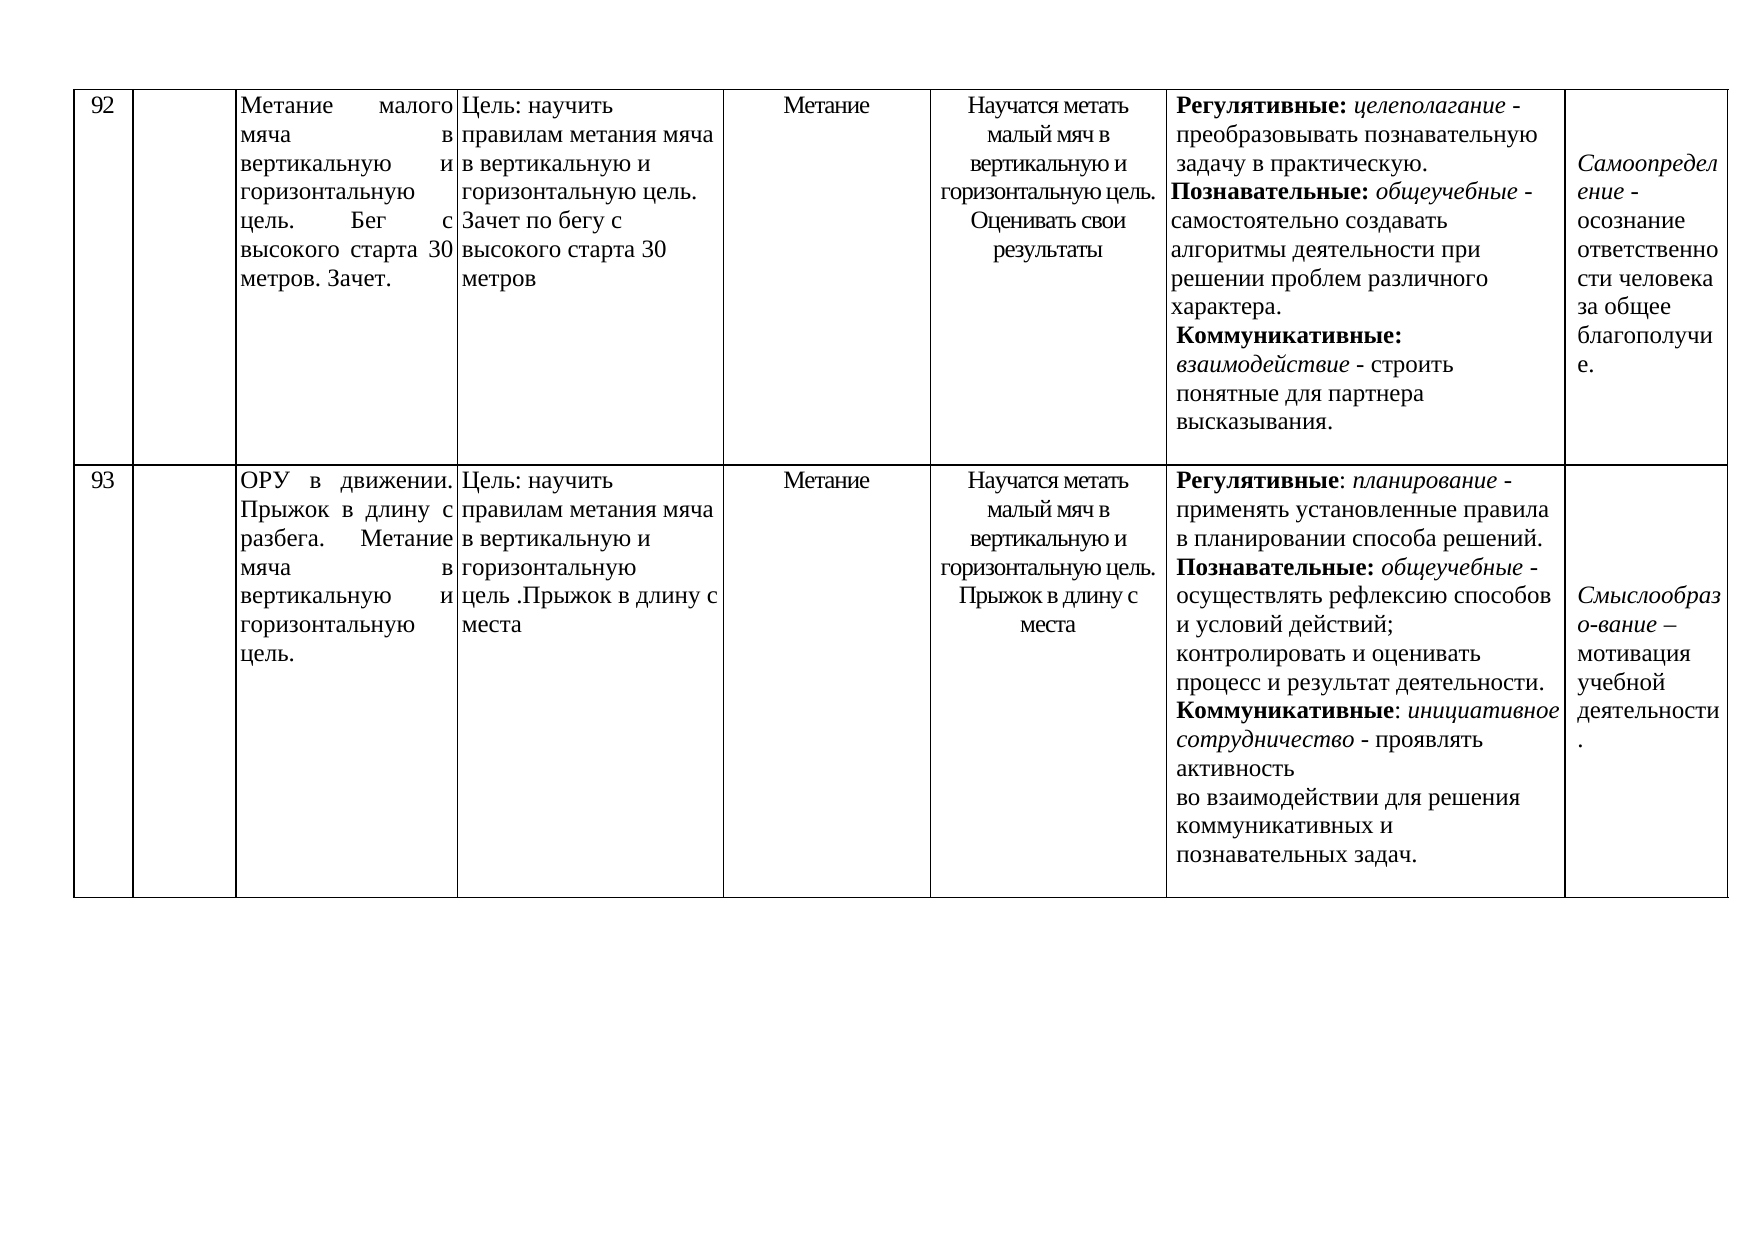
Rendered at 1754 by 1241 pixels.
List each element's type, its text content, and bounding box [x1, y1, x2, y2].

table_cell [134, 90, 235, 464]
table_cell ОРУ в движении. Прыжок в длину с разбега. Метание мяча в вертикальную и горизонтальную цель. [237, 466, 457, 897]
table_cell Цель: научить правилам метания мяча в вертикальную и горизонтальную цель. Зачет по бегу с высокого старта 30 метров [458, 90, 723, 464]
table_cell Метание [724, 466, 930, 897]
table_cell Самоопределение - осознание ответственности человека за общее благополучие. [1566, 90, 1727, 464]
table_cell Метание малого мяча в вертикальную и горизонтальную цель. Бег с высокого старта 30 метров. Зачет. [237, 90, 457, 464]
table_cell Научатся метать малый мяч в вертикальную и горизонтальную цель. Прыжок в длину с места [931, 466, 1166, 897]
table_cell Регулятивные: целеnолагание - преобразовывать познавательную задачу в практическую. Познавательные: общеучебные - самостоятельно создавать алгоритмы деятельности при решении проблем различного характера. Коммуникативные: взаимодействие - строить понятные для партнера высказывания. [1167, 90, 1564, 464]
table_cell 92 [75, 90, 132, 464]
table_cell [134, 466, 235, 897]
table_cell Цель: научить правилам метания мяча в вертикальную и горизонтальную цель .Прыжок в длину с места [458, 466, 723, 897]
table_cell 93 [75, 466, 132, 897]
table_cell Научатся метать малый мяч в вертикальную и горизонтальную цель. Оценивать свои результаты [931, 90, 1166, 464]
table_cell Смыслообразо-ванuе – мотивация учебной деятельности . [1566, 466, 1727, 897]
table_cell Метание [724, 90, 930, 464]
table_cell Регулятивные: планирование - применять установленные правила в планировании способа решений. Познавательные: общеучебные - осуществлять рефлексию способов и условий действий; контролировать и оценивать процесс и результат деятельности. Коммуникативные: инициативное сотрудничество - проявлять активность во взаимодействии для решения коммуникативных и познавательных задач. [1167, 466, 1564, 897]
